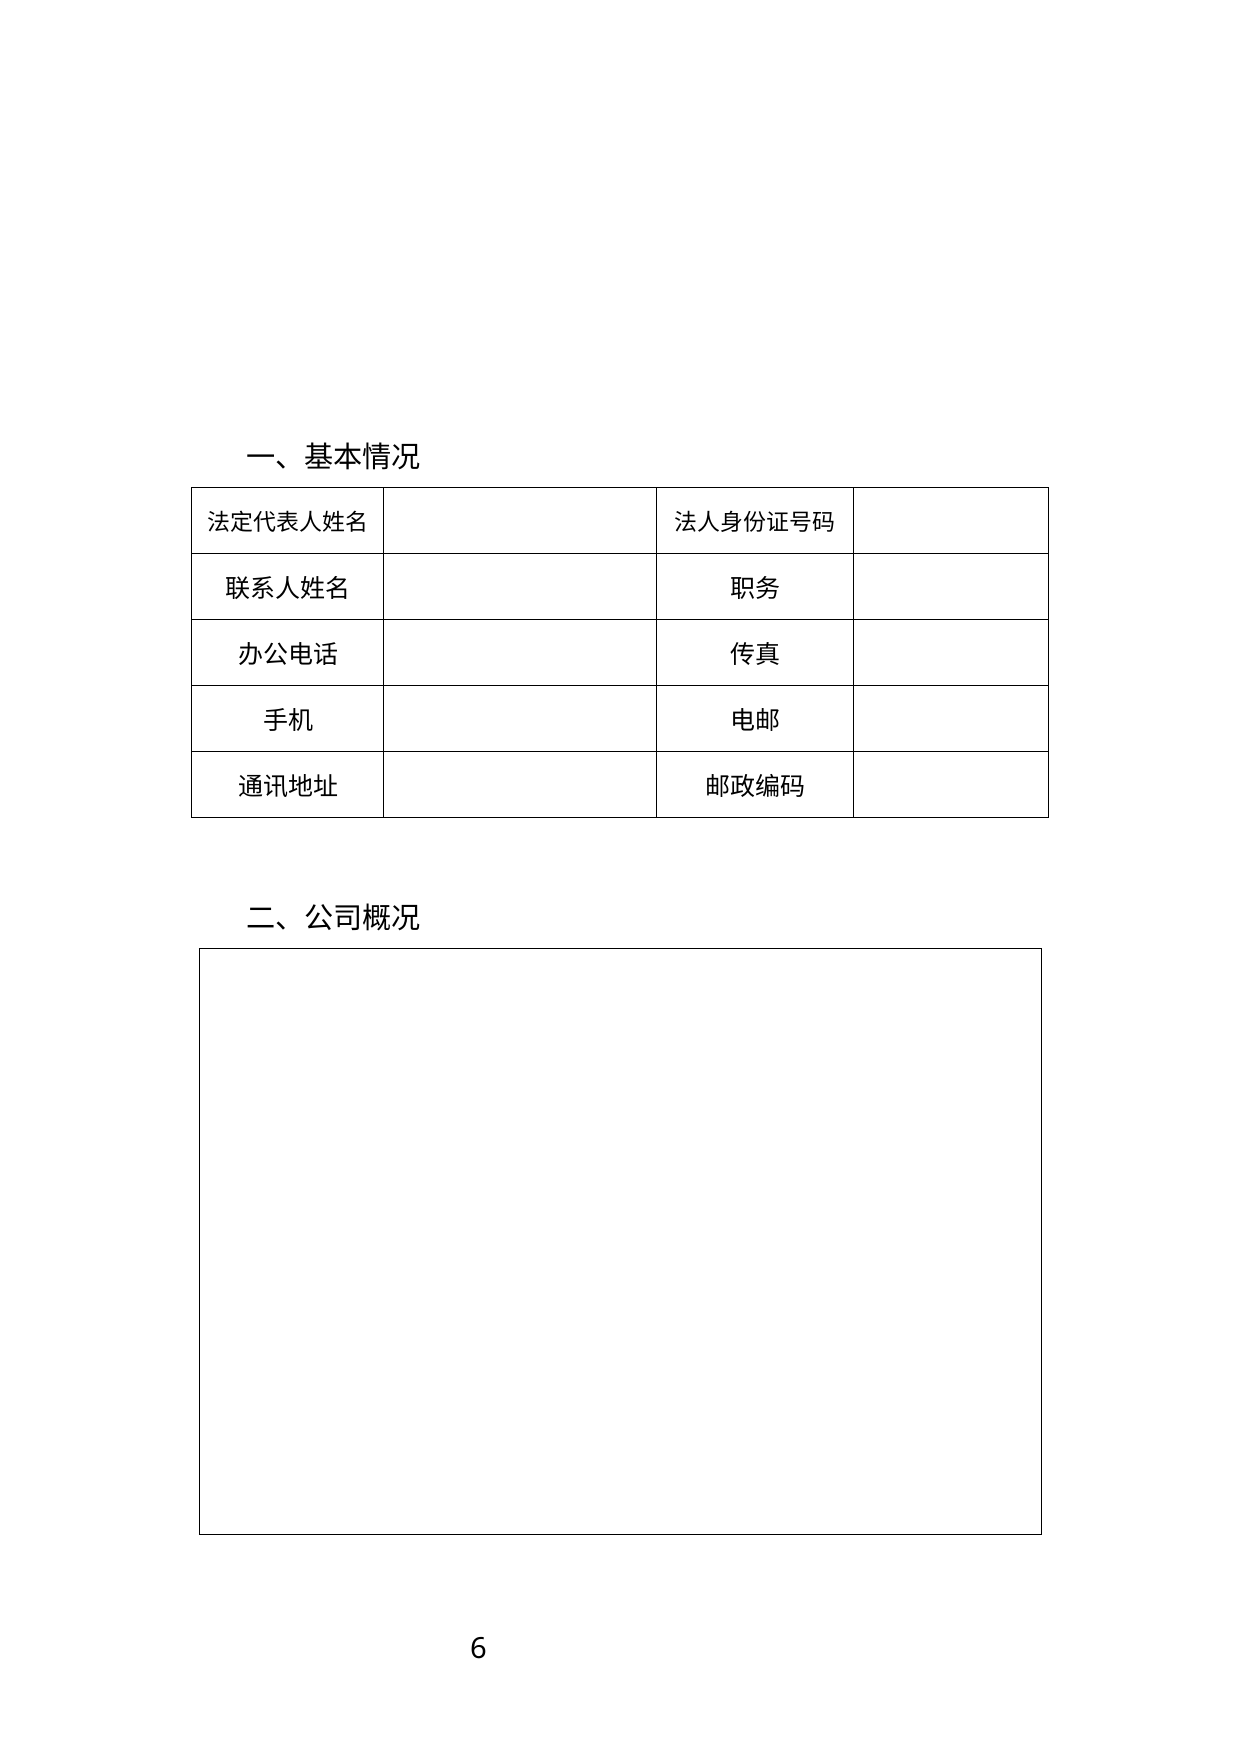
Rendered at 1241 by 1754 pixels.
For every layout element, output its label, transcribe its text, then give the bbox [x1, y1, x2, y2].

table_cell [384, 554, 656, 619]
table_header [200, 949, 1041, 1534]
table_cell [384, 752, 656, 817]
table_cell 电邮 [657, 686, 853, 751]
table_header 法人身份证号码 [657, 488, 853, 553]
table_header [384, 488, 656, 553]
table_cell 手机 [192, 686, 383, 751]
text 二、公司概况 [187, 883, 1053, 948]
table_cell 职务 [657, 554, 853, 619]
table_cell 邮政编码 [657, 752, 853, 817]
table_cell [384, 686, 656, 751]
table_cell [854, 620, 1048, 685]
table_cell [854, 686, 1048, 751]
table_cell 联系人姓名 [192, 554, 383, 619]
table_header [854, 488, 1048, 553]
table_header 法定代表人姓名 [192, 488, 383, 553]
table_cell [854, 554, 1048, 619]
table_cell 传真 [657, 620, 853, 685]
table_cell [854, 752, 1048, 817]
table_cell 通讯地址 [192, 752, 383, 817]
table_cell [384, 620, 656, 685]
table_cell 办公电话 [192, 620, 383, 685]
text 一、基本情况 [187, 422, 1053, 487]
